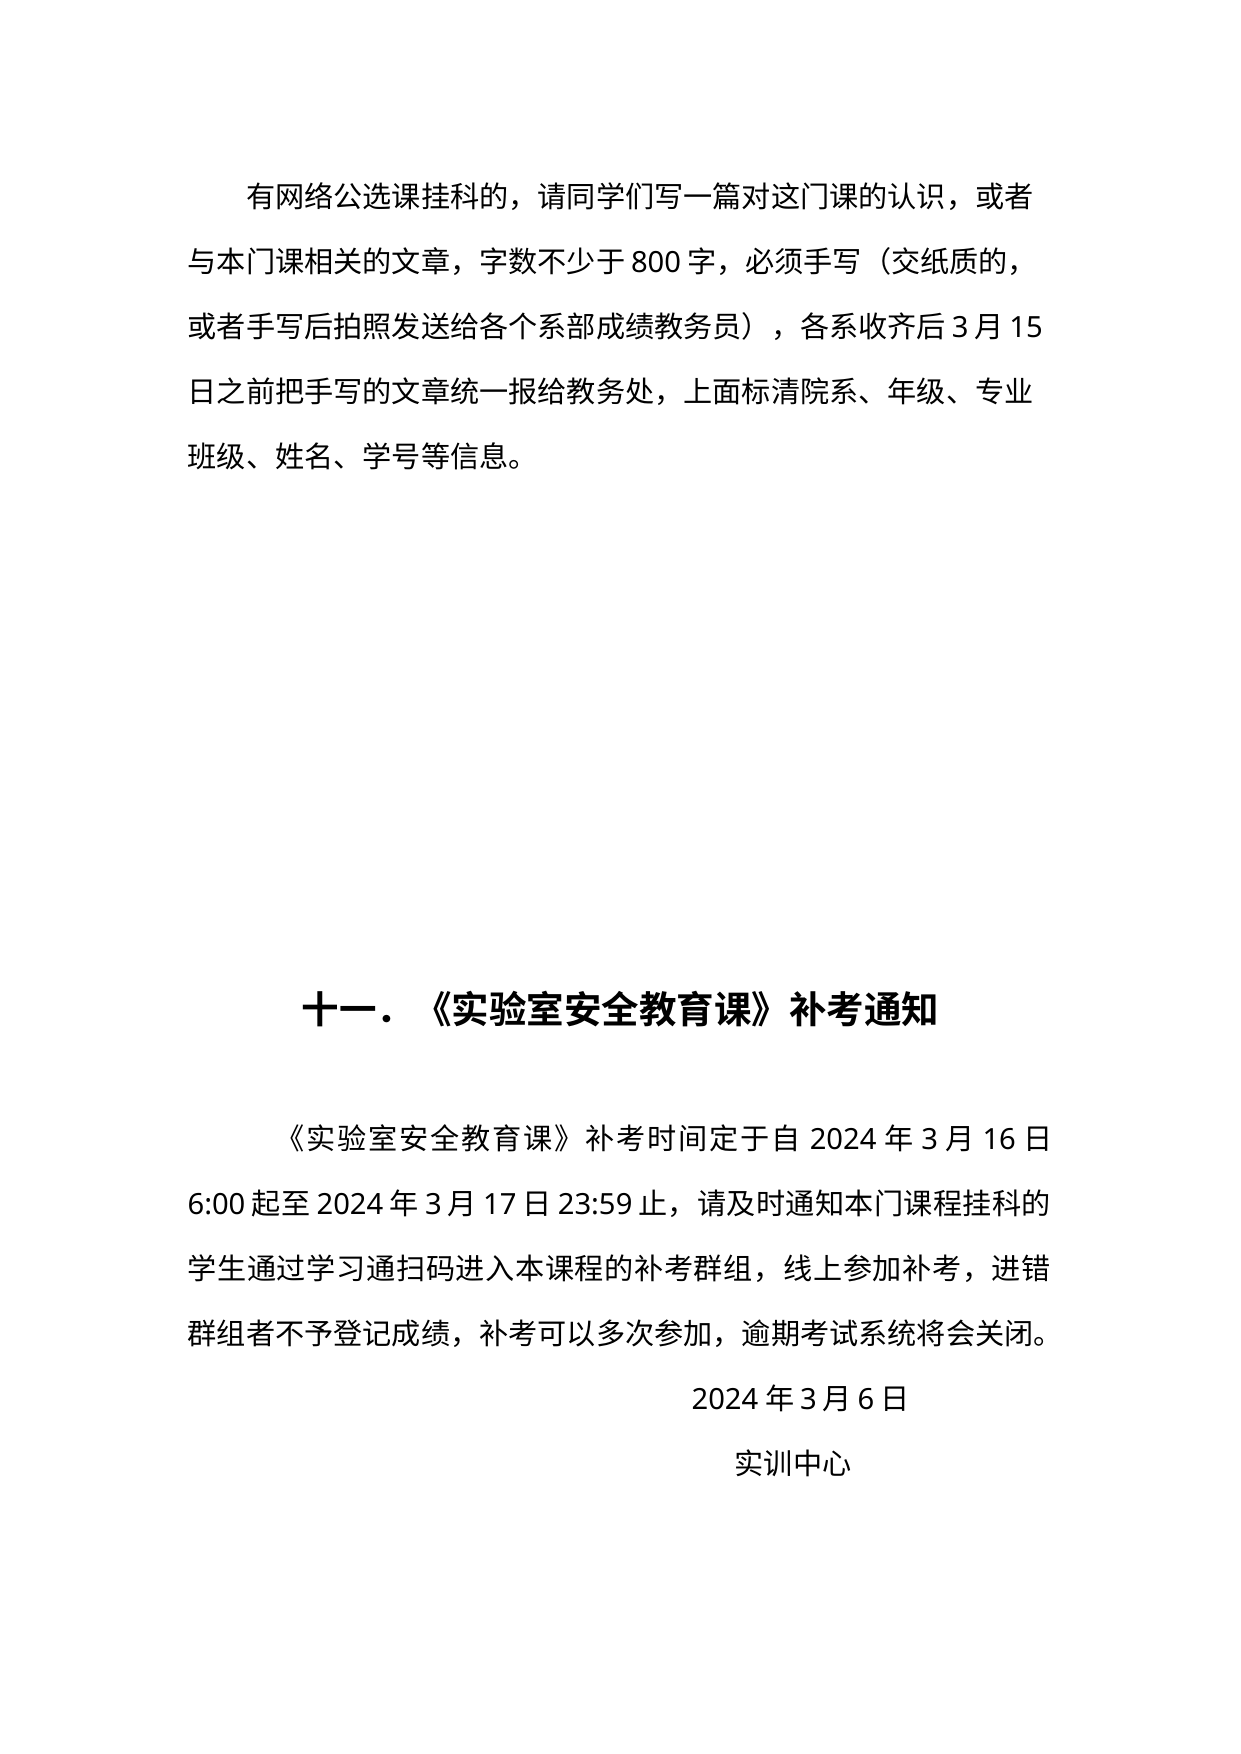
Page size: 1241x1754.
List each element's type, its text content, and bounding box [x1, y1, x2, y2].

text 有网络公选课挂科的，请同学们写一篇对这门课的认识，或者与本门课相关的文章，字数不少于800字，必须手写（交纸质的，或者手写后拍照发送给各个系部成绩教务员），各系收齐后3月15日之前把手写的文章统一报给教务处，上面标清院系、年级、专业班级、姓名、学号等信息。 [187, 162, 1053, 487]
text 《实验室安全教育课》补考时间定于自2024年3月16日6:00起至2024年3月17日23:59止，请及时通知本门课程挂科的学生通过学习通扫码进入本课程的补考群组，线上参加补考，进错群组者不予登记成绩，补考可以多次参加，逾期考试系统将会关闭。 [187, 1104, 1053, 1364]
text 实训中心 [187, 1429, 1053, 1494]
text 十一．《实验室安全教育课》补考通知 [187, 974, 1053, 1039]
text 2024年3月6日 [187, 1364, 1053, 1429]
